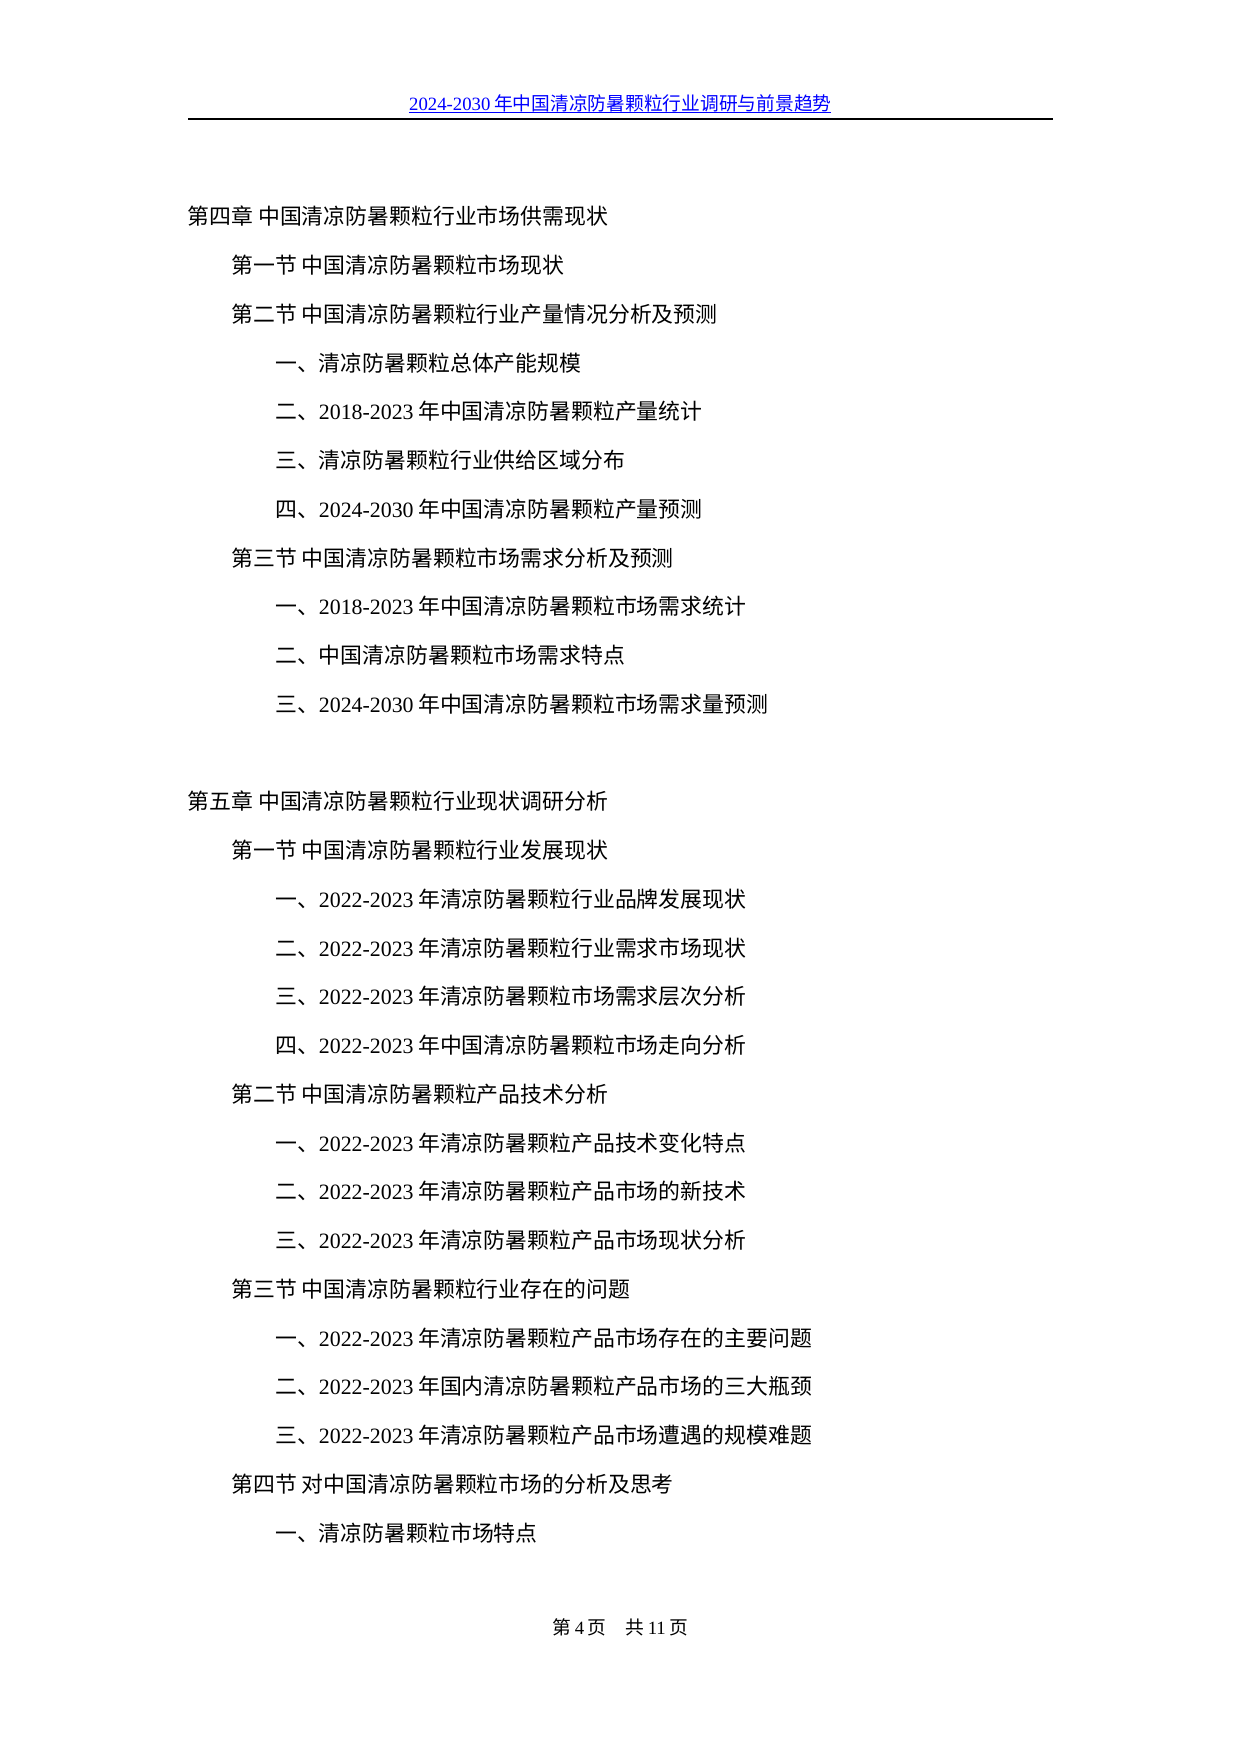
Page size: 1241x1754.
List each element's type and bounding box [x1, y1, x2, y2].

text [187, 150, 1053, 1548]
